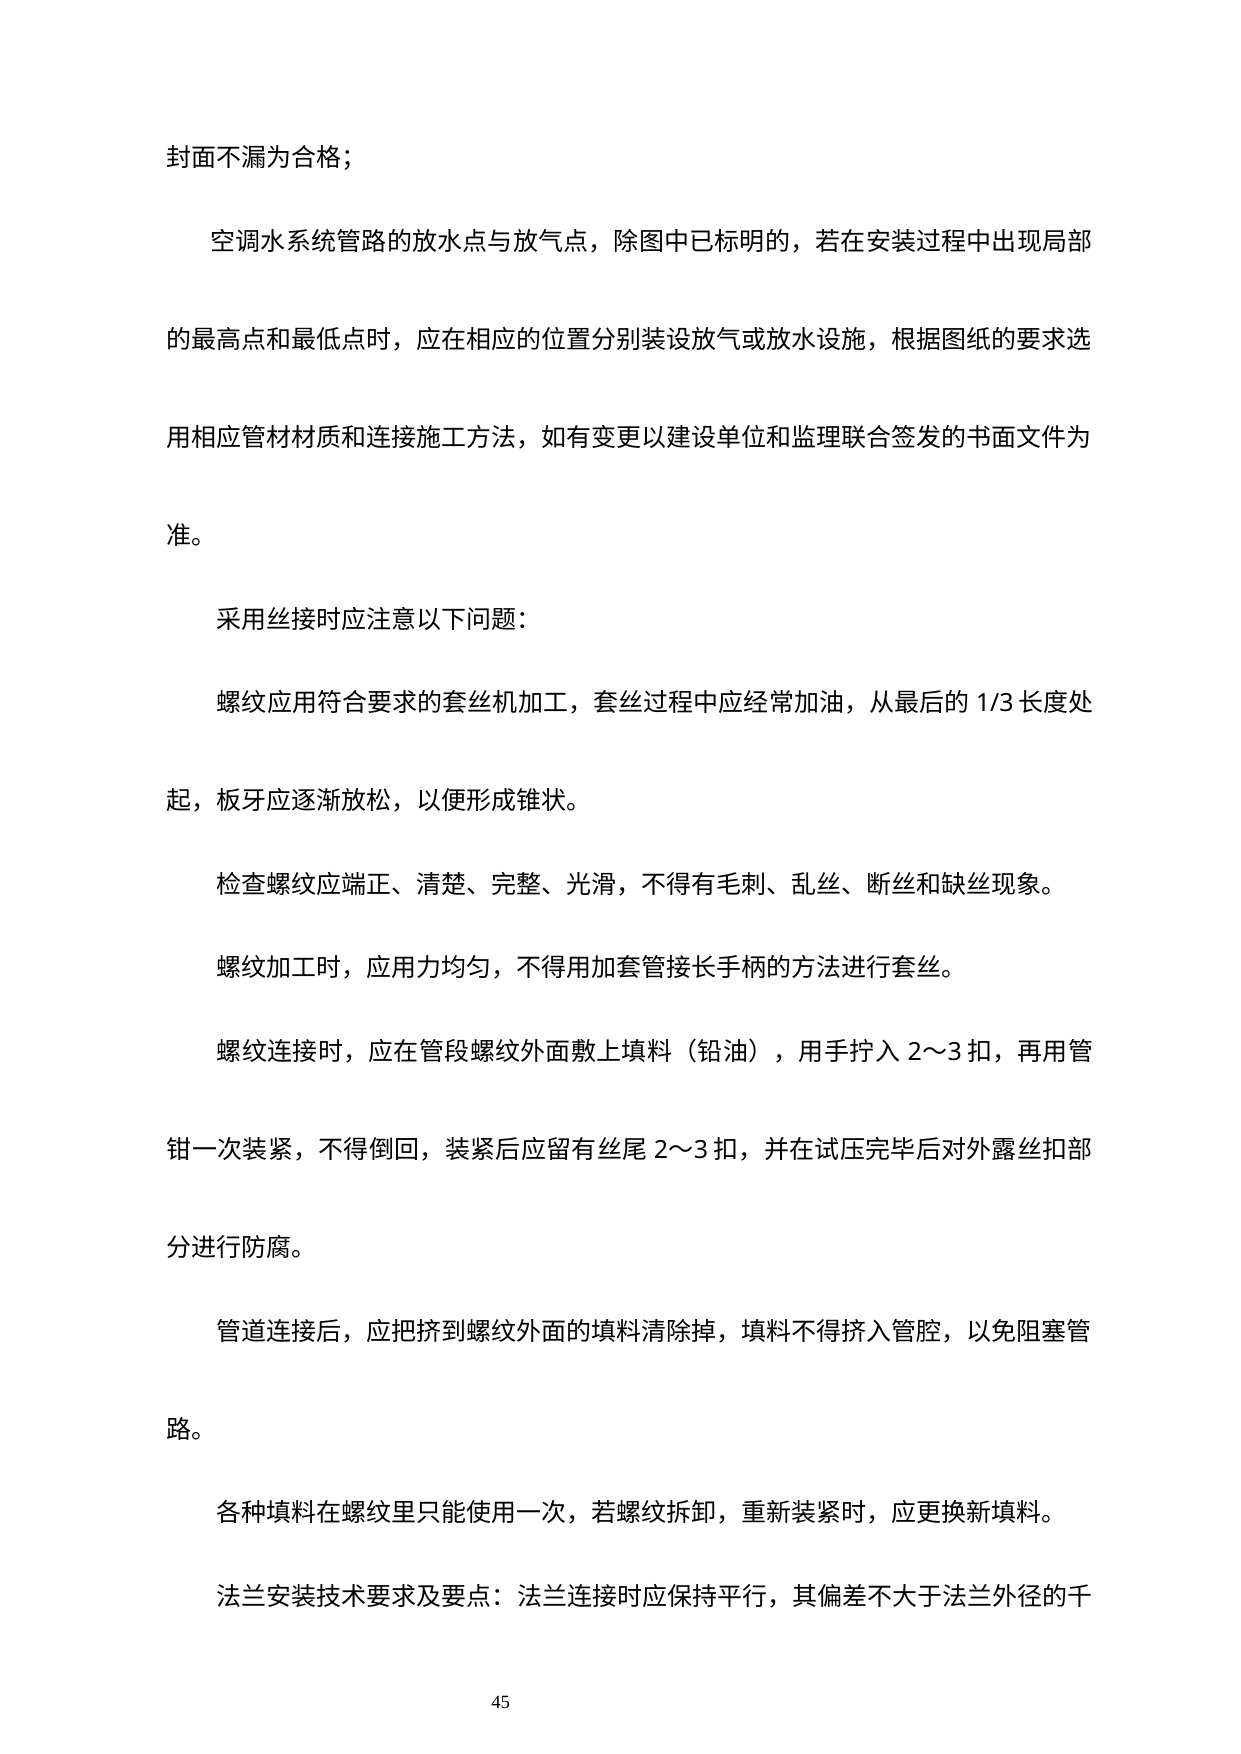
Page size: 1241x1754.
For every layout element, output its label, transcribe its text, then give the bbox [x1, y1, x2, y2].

text 管道连接后，应把挤到螺纹外面的填料清除掉，填料不得挤入管腔，以免阻塞管路。 [167, 1297, 1094, 1460]
text 采用丝接时应注意以下问题： [167, 584, 1094, 650]
text 螺纹加工时，应用力均匀，不得用加套管接长手柄的方法进行套丝。 [167, 933, 1094, 999]
text 空调水系统管路的放水点与放气点，除图中已标明的，若在安装过程中出现局部的最高点和最低点时，应在相应的位置分别装设放气或放水设施，根据图纸的要求选用相应管材材质和连接施工方法，如有变更以建设单位和监理联合签发的书面文件为准。 [167, 207, 1094, 566]
text 螺纹连接时，应在管段螺纹外面敷上填料（铅油），用手拧入2～3扣，再用管钳一次装紧，不得倒回，装紧后应留有丝尾2～3扣，并在试压完毕后对外露丝扣部分进行防腐。 [167, 1017, 1094, 1278]
text 螺纹应用符合要求的套丝机加工，套丝过程中应经常加油，从最后的1/3长度处起，板牙应逐渐放松，以便形成锥状。 [167, 668, 1094, 832]
text 检查螺纹应端正、清楚、完整、光滑，不得有毛刺、乱丝、断丝和缺丝现象。 [167, 850, 1094, 915]
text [167, 1562, 1094, 1627]
text 各种填料在螺纹里只能使用一次，若螺纹拆卸，重新装紧时，应更换新填料。 [167, 1478, 1094, 1544]
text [167, 123, 1094, 188]
